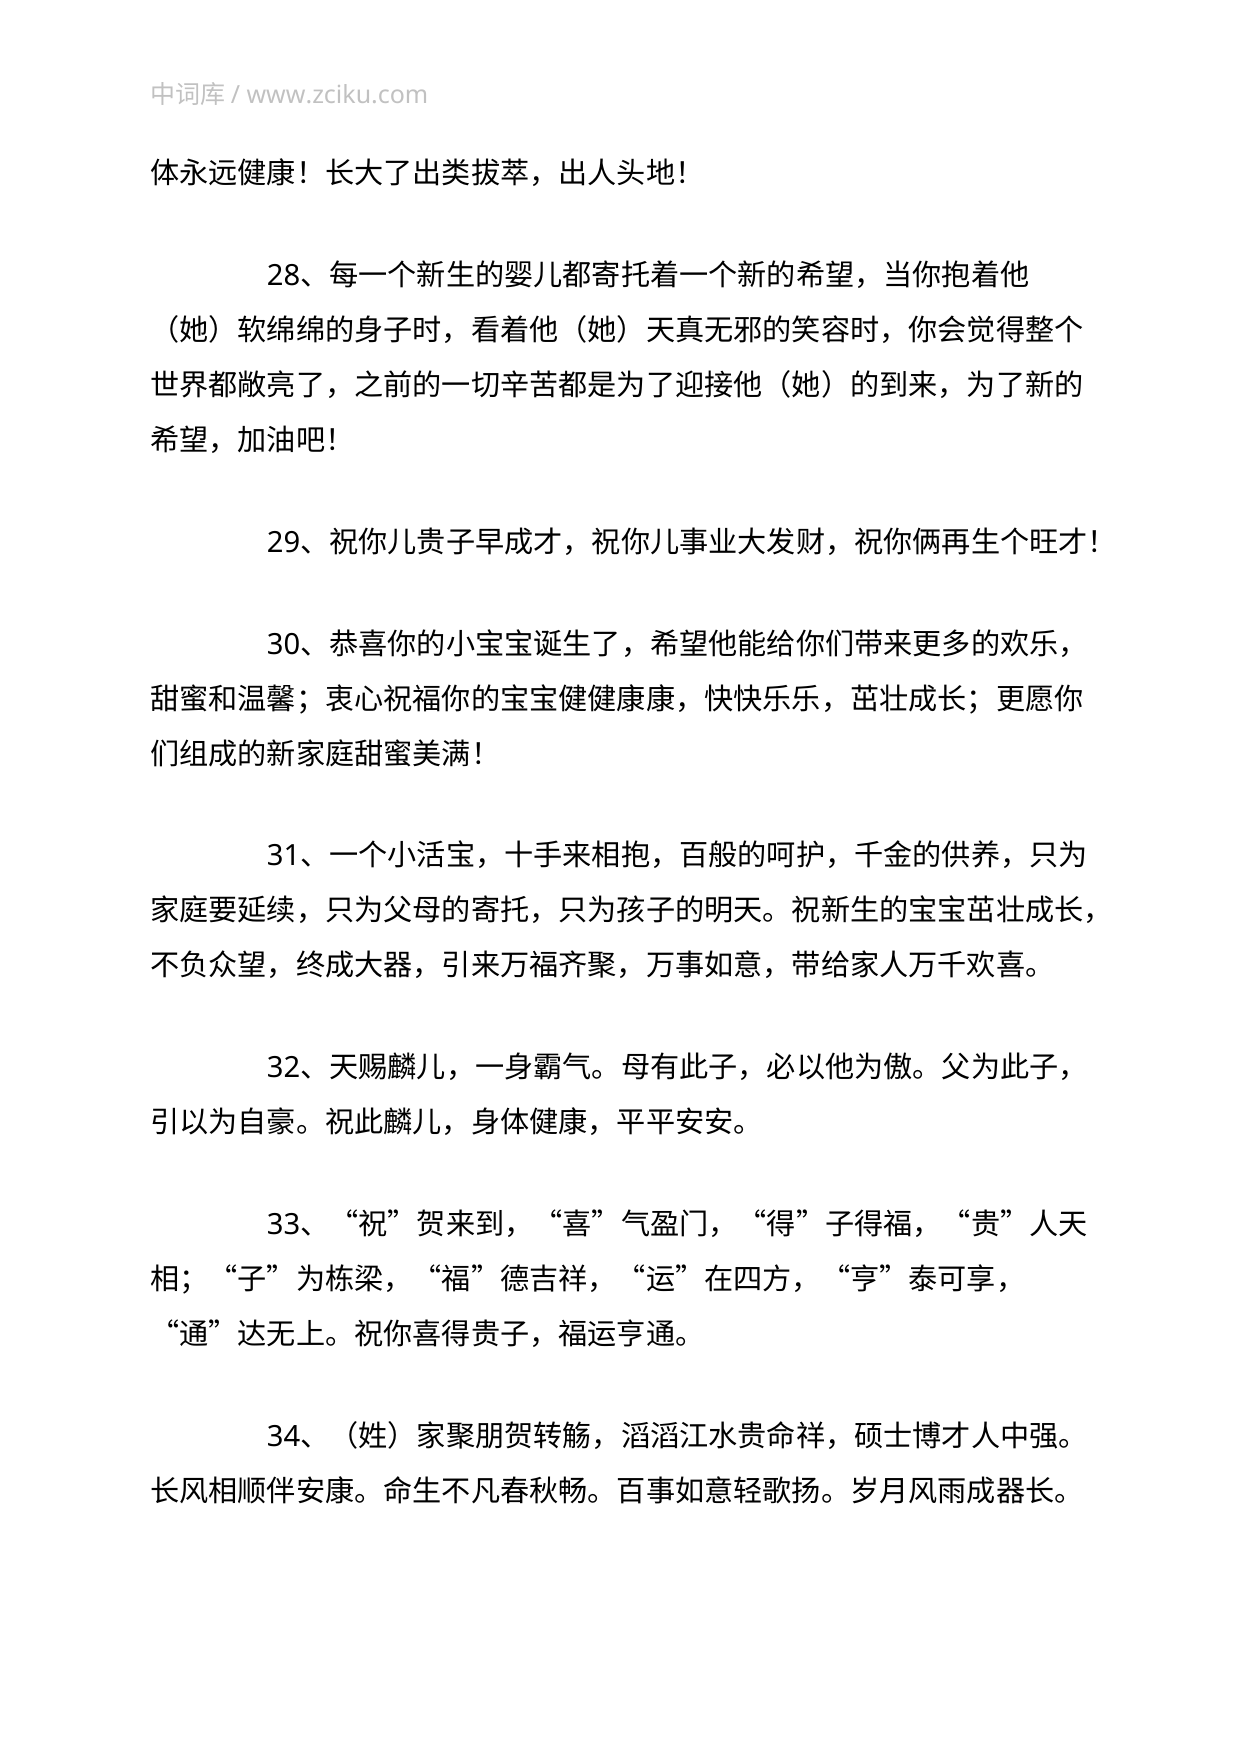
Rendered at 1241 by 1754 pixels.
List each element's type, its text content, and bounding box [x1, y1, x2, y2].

text 33、“祝”贺来到，“喜”气盈门，“得”子得福，“贵”人天相；“子”为栋梁，“福”德吉祥，“运”在四方，“亨”泰可享，“通”达无上。祝你喜得贵子，福运亨通。 [150, 1200, 1090, 1353]
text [150, 150, 1090, 192]
text 34、（姓）家聚朋贺转觞，滔滔江水贵命祥，硕士博才人中强。长风相顺伴安康。命生不凡春秋畅。百事如意轻歌扬。岁月风雨成器长。 [150, 1412, 1090, 1509]
text 28、每一个新生的婴儿都寄托着一个新的希望，当你抱着他（她）软绵绵的身子时，看着他（她）天真无邪的笑容时，你会觉得整个世界都敞亮了，之前的一切辛苦都是为了迎接他（她）的到来，为了新的希望，加油吧！ [150, 252, 1090, 459]
text 32、天赐麟儿，一身霸气。母有此子，必以他为傲。父为此子，引以为自豪。祝此麟儿，身体健康，平平安安。 [150, 1044, 1090, 1141]
text 31、一个小活宝，十手来相抱，百般的呵护，千金的供养，只为家庭要延续，只为父母的寄托，只为孩子的明天。祝新生的宝宝茁壮成长，不负众望，终成大器，引来万福齐聚，万事如意，带给家人万千欢喜。 [150, 832, 1090, 984]
text 29、祝你儿贵子早成才，祝你儿事业大发财，祝你俩再生个旺才！ [150, 518, 1090, 561]
text 30、恭喜你的小宝宝诞生了，希望他能给你们带来更多的欢乐，甜蜜和温馨；衷心祝福你的宝宝健健康康，快快乐乐，茁壮成长；更愿你们组成的新家庭甜蜜美满！ [150, 620, 1090, 772]
